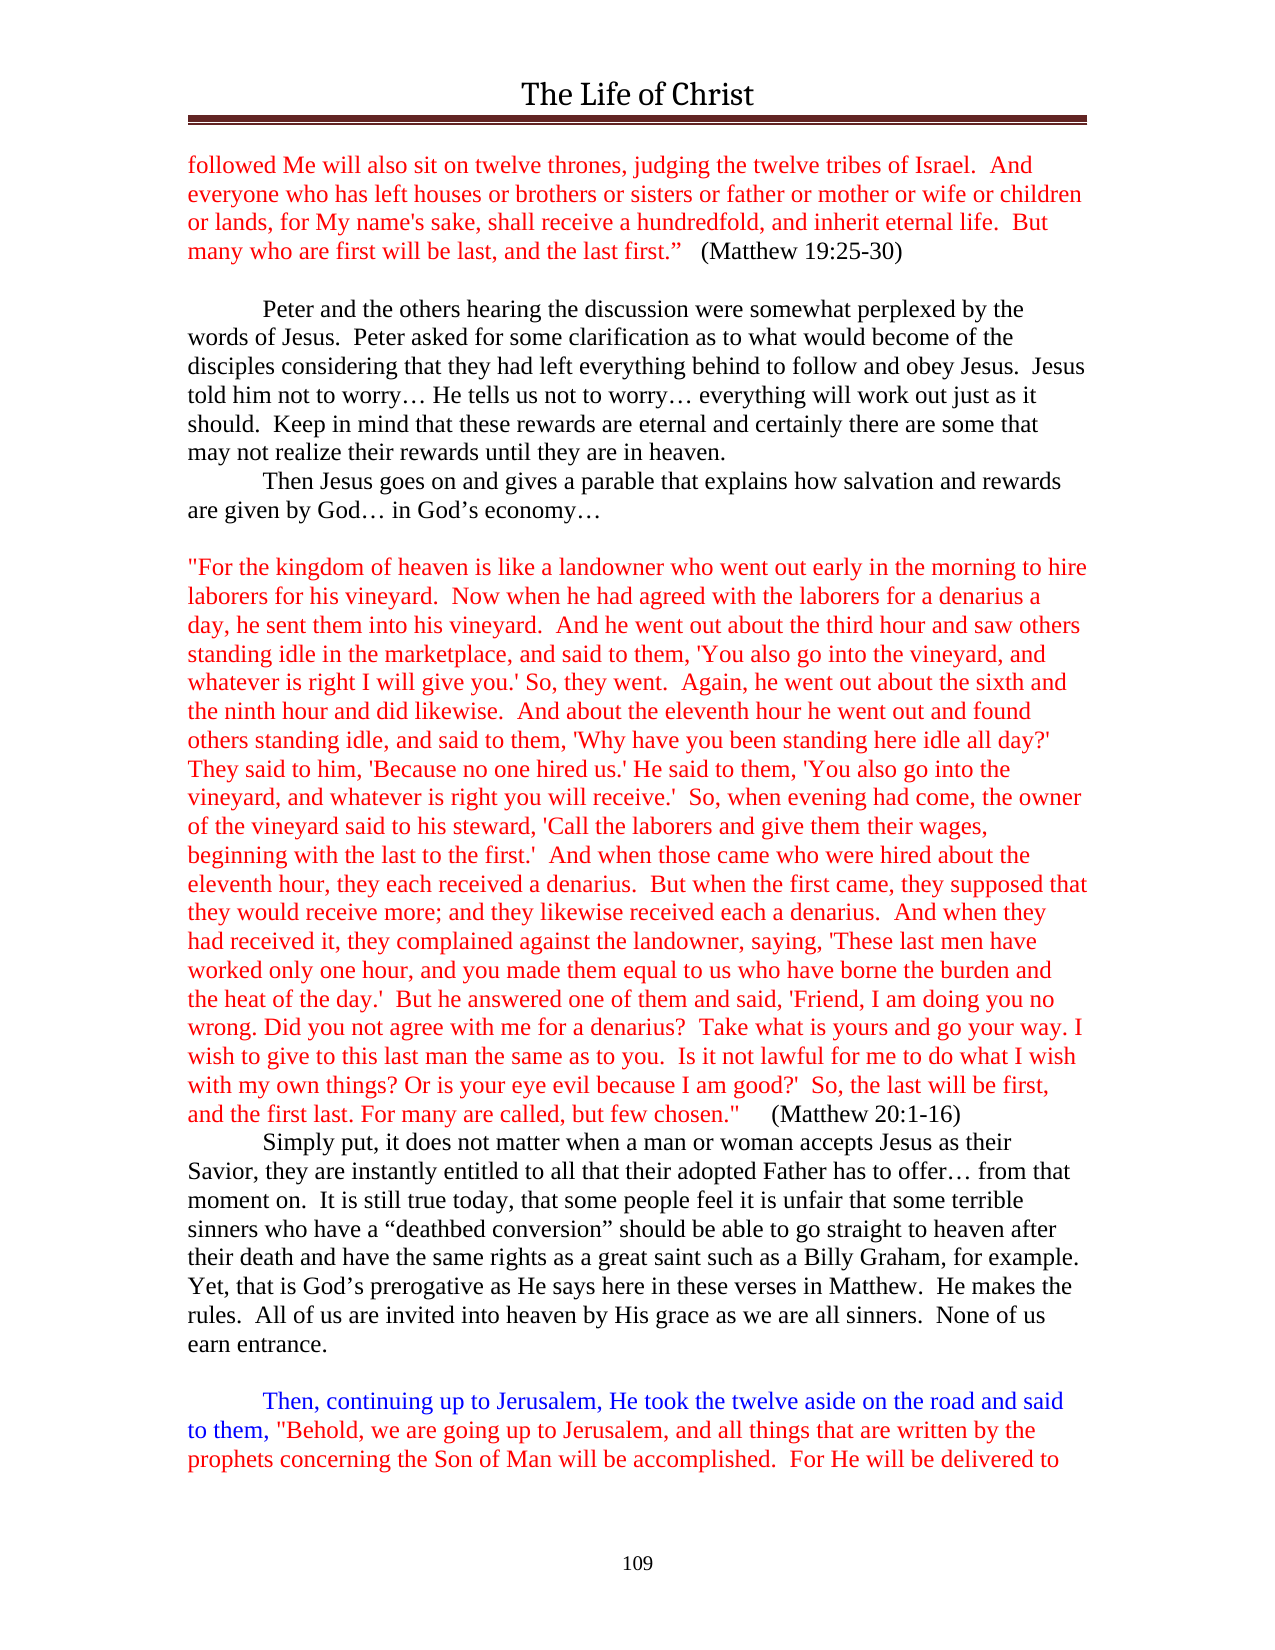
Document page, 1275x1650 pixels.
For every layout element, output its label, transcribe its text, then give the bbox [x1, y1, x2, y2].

text Peter and the others hearing the discussion were somewhat perplexed by the words of Jesus. Peter asked for some clarification as to what would become of the disciples considering that they had left everything behind to follow and obey Jesus. Jesus told him not to worry… He tells us not to worry… everything will work out just as it should. Keep in mind that these rewards are eternal and certainly there are some that may not realize their rewards until they are in heaven. [187, 294, 1087, 466]
text Then Jesus goes on and gives a parable that explains how salvation and rewards are given by God… in God’s economy… [187, 466, 1087, 524]
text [187, 150, 1087, 265]
text "For the kingdom of heaven is like a landowner who went out early in the morning to hire laborers for his vineyard. Now when he had agreed with the laborers for a denarius a day, he sent them into his vineyard. And he went out about the third hour and saw others standing idle in the marketplace, and said to them, 'You also go into the vineyard, and whatever is right I will give you.' So, they went. Again, he went out about the sixth and the ninth hour and did likewise. And about the eleventh hour he went out and found others standing idle, and said to them, 'Why have you been standing here idle all day?' They said to him, 'Because no one hired us.' He said to them, 'You also go into the vineyard, and whatever is right you will receive.' So, when evening had come, the owner of the vineyard said to his steward, 'Call the laborers and give them their wages, beginning with the last to the first.' And when those came who were hired about the eleventh hour, they each received a denarius. But when the first came, they supposed that they would receive more; and they likewise received each a denarius. And when they had received it, they complained against the landowner, saying, 'These last men have worked only one hour, and you made them equal to us who have borne the burden and the heat of the day.' But he answered one of them and said, 'Friend, I am doing you no wrong. Did you not agree with me for a denarius? Take what is yours and go your way. I wish to give to this last man the same as to you. Is it not lawful for me to do what I wish with my own things? Or is your eye evil because I am good?' So, the last will be first, and the first last. For many are called, but few chosen." (Matthew 20:1-16) [187, 552, 1087, 1127]
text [187, 1386, 1087, 1472]
text Simply put, it does not matter when a man or woman accepts Jesus as their Savior, they are instantly entitled to all that their adopted Father has to offer… from that moment on. It is still true today, that some people feel it is unfair that some terrible sinners who have a “deathbed conversion” should be able to go straight to heaven after their death and have the same rights as a great saint such as a Billy Graham, for example. Yet, that is God’s prerogative as He says here in these verses in Matthew. He makes the rules. All of us are invited into heaven by His grace as we are all sinners. None of us earn entrance. [187, 1127, 1087, 1357]
